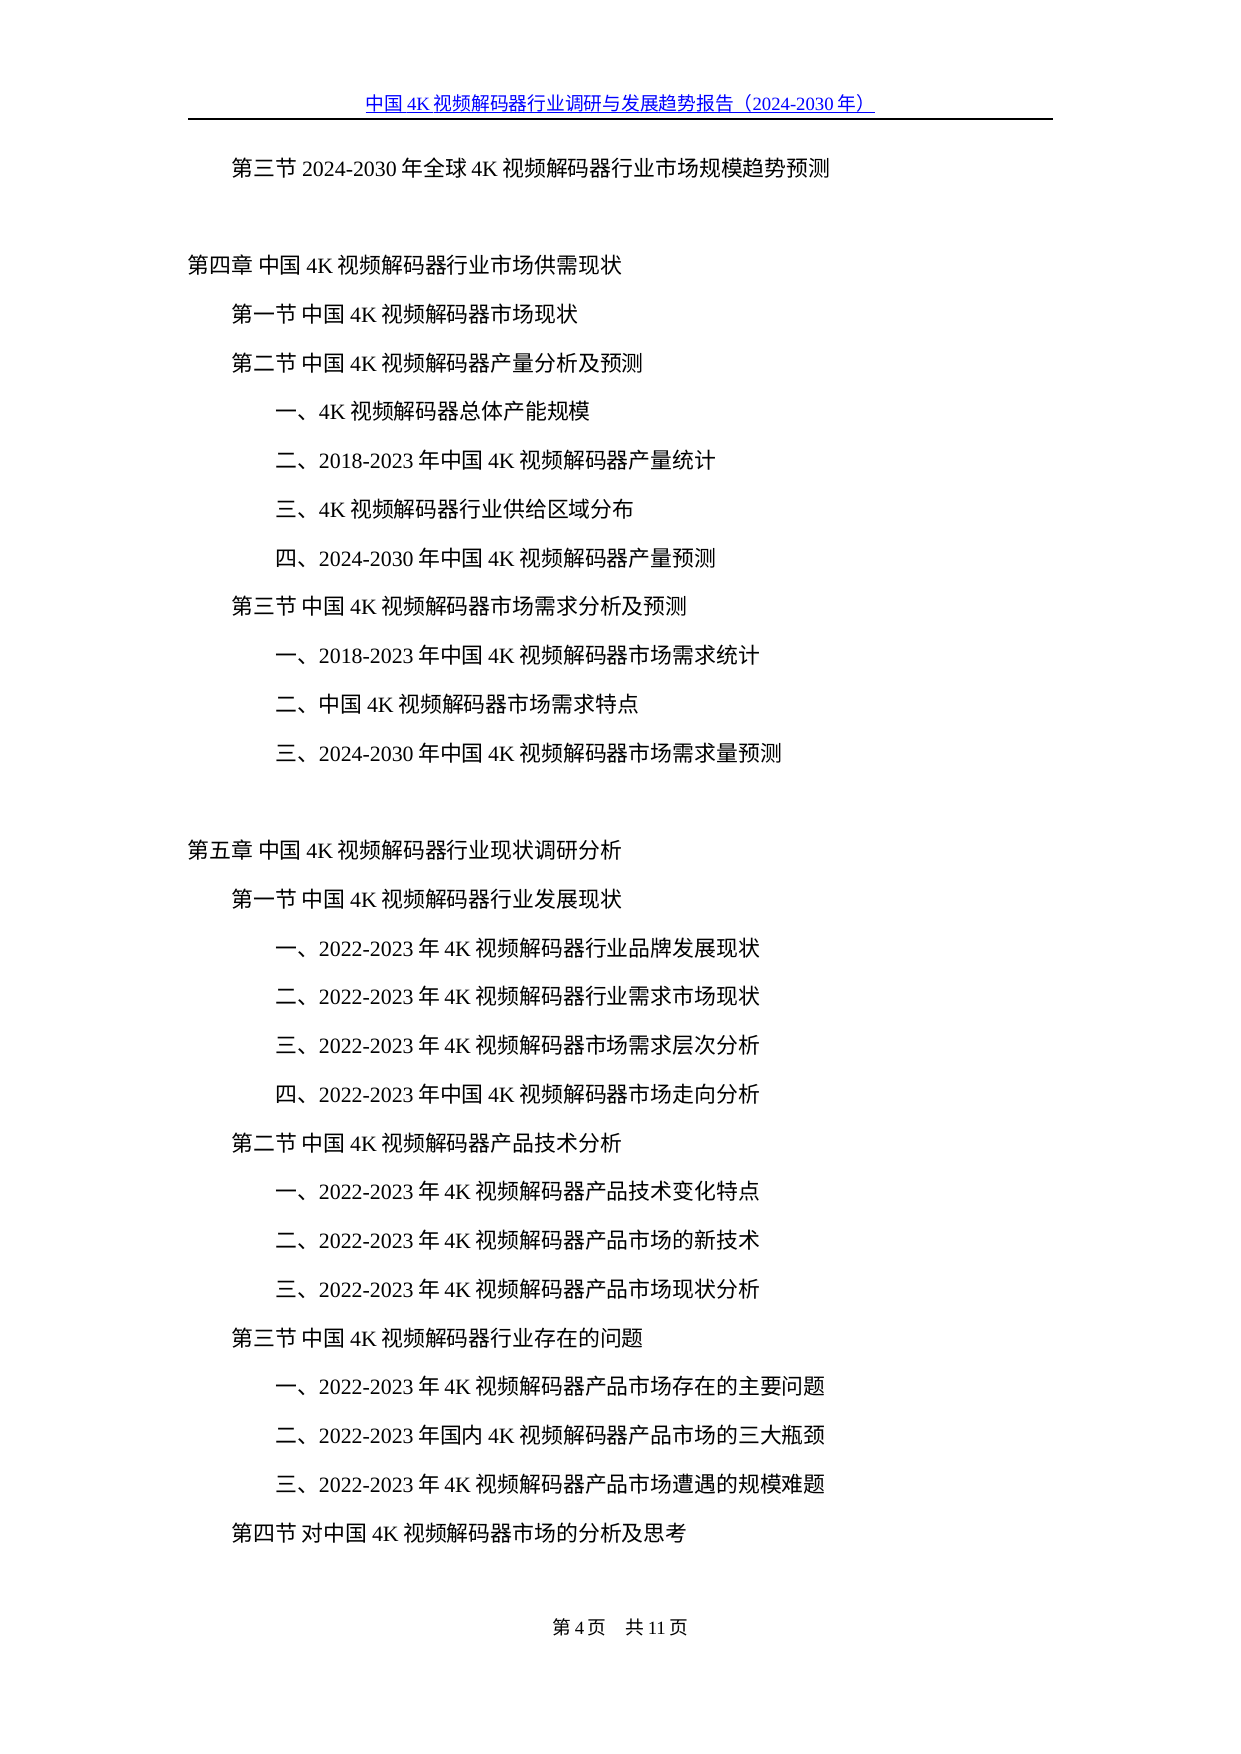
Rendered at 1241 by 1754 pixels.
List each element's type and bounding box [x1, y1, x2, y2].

text [187, 150, 1053, 1548]
